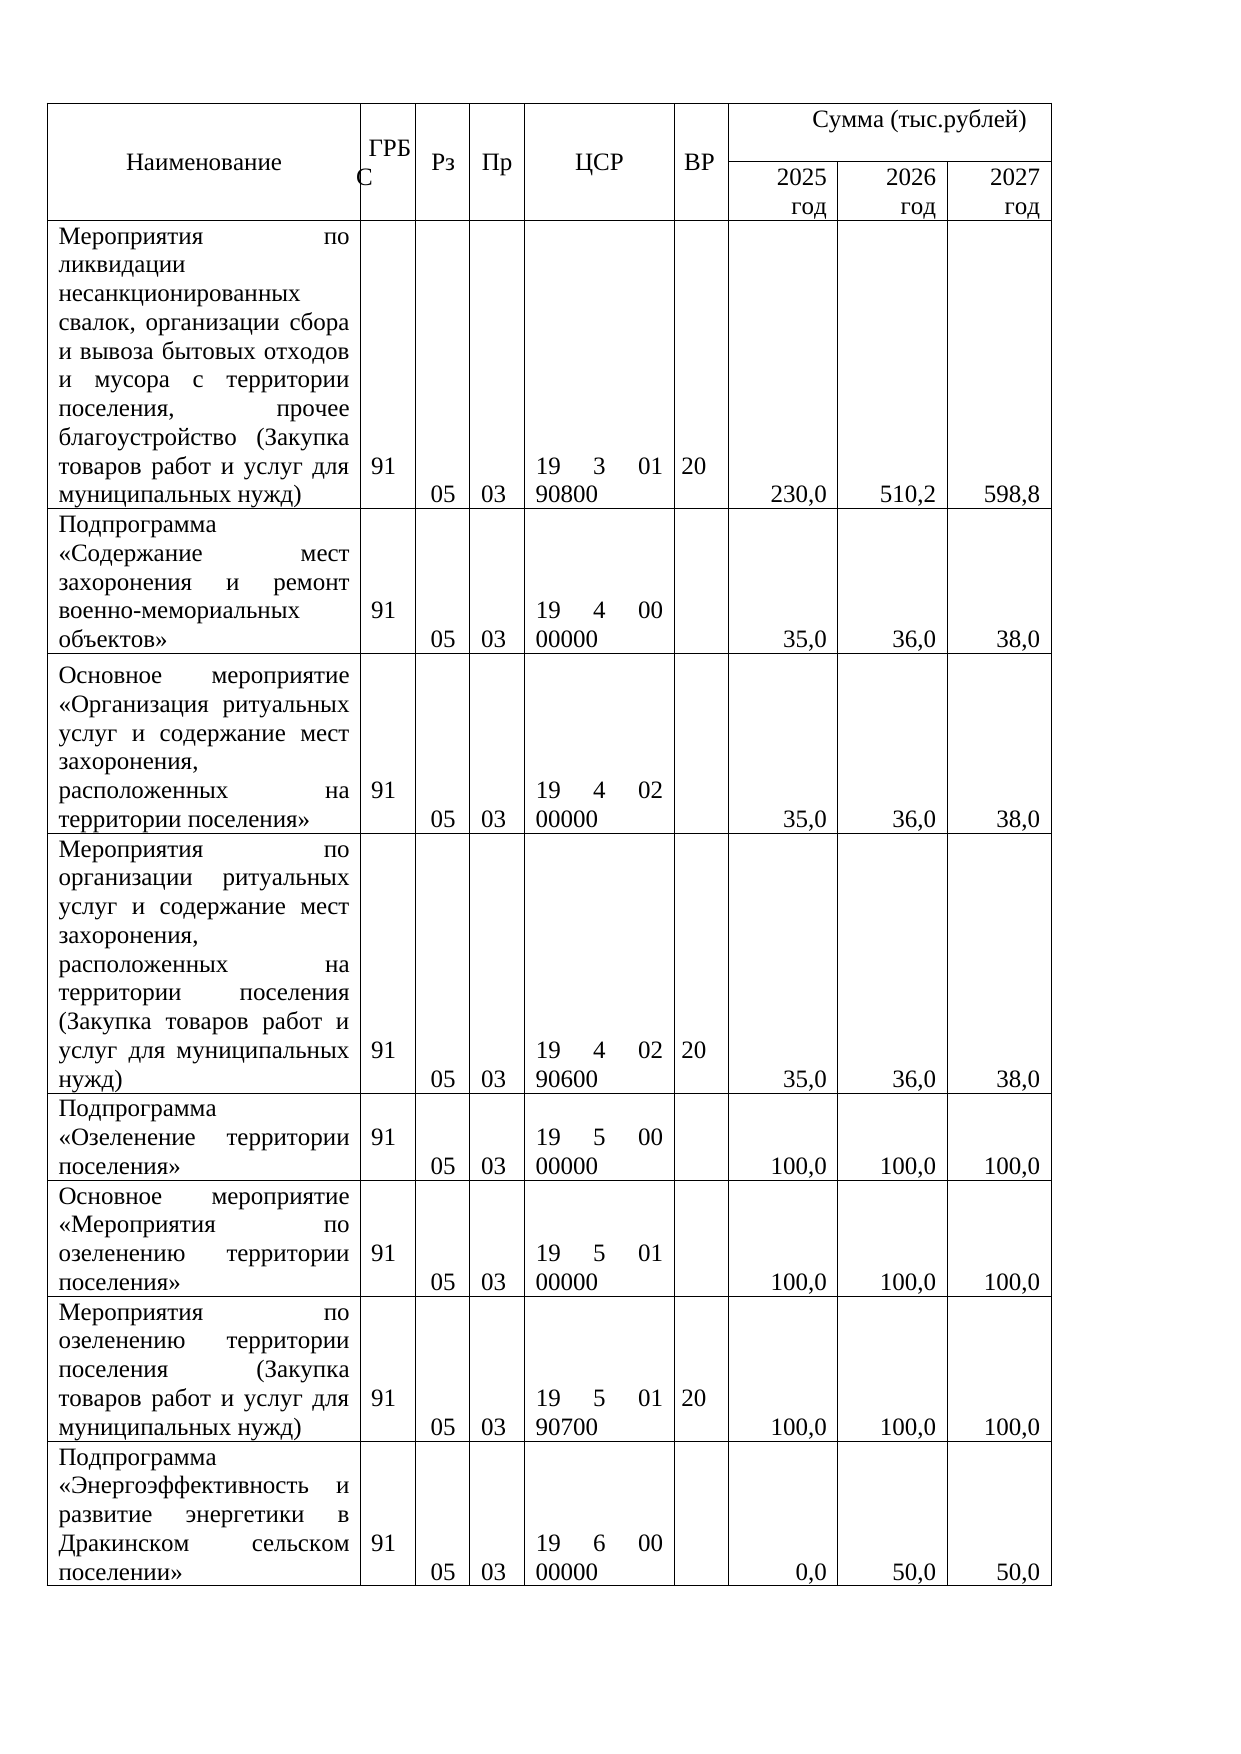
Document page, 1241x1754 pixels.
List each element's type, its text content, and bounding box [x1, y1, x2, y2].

table_cell Основное мероприятие «Мероприятия по озеленению территории поселения» [48, 1181, 360, 1296]
table_cell [675, 654, 728, 833]
table_cell 03 [470, 1297, 524, 1441]
table_cell 05 [416, 834, 469, 1092]
table_cell 05 [416, 1094, 469, 1180]
table_header Сумма (тыс.рублей) [729, 104, 1051, 161]
table_cell 38,0 [948, 509, 1051, 653]
table_cell 19 5 00 00000 [525, 1094, 674, 1180]
table_cell 914 [361, 1442, 415, 1585]
table_cell 19 6 00 00000 [525, 1442, 674, 1585]
table_cell 05 [416, 654, 469, 833]
table_cell 0,0 [729, 1442, 837, 1585]
table_cell 05 [416, 1297, 469, 1441]
table_cell 200 [675, 1297, 728, 1441]
table_cell 36,0 [838, 509, 947, 653]
table_cell 50,0 [838, 1442, 947, 1585]
table_cell 914 [361, 509, 415, 653]
table_cell 100,0 [948, 1297, 1051, 1441]
table_cell 19 5 01 90700 [525, 1297, 674, 1441]
table_cell 19 5 01 00000 [525, 1181, 674, 1296]
table_cell 230,0 [729, 221, 837, 508]
table_cell 200 [675, 834, 728, 1092]
table_cell Мероприятия по озеленению территории поселения (Закупка товаров работ и услуг для муниципальных нужд) [48, 1297, 360, 1441]
table_cell 38,0 [948, 654, 1051, 833]
table_cell [675, 509, 728, 653]
table_cell 19 3 01 90800 [525, 221, 674, 508]
table_cell 03 [470, 1442, 524, 1585]
table_cell 100,0 [729, 1297, 837, 1441]
table_cell Основное мероприятие «Организация ритуальных услуг и содержание мест захоронения, расположенных на территории поселения» [48, 654, 360, 833]
table_header Наименование [48, 104, 360, 220]
table_cell 38,0 [948, 834, 1051, 1092]
table_cell 200 [675, 221, 728, 508]
table_cell 03 [470, 1094, 524, 1180]
table_cell 100,0 [838, 1094, 947, 1180]
table_header Пр [470, 104, 524, 220]
table_cell 35,0 [729, 509, 837, 653]
table_cell Подпрограмма «Озеленение территории поселения» [48, 1094, 360, 1180]
table_cell 914 [361, 834, 415, 1092]
table_cell Подпрограмма «Содержание мест захоронения и ремонт военно-мемориальных объектов» [48, 509, 360, 653]
table_cell 510,2 [838, 221, 947, 508]
table_cell 03 [470, 1181, 524, 1296]
table_cell Подпрограмма «Энергоэффективность и развитие энергетики в Дракинском сельском поселении» [48, 1442, 360, 1585]
table_cell [675, 1181, 728, 1296]
table_cell 2026 год [838, 162, 947, 220]
table_cell 914 [361, 1297, 415, 1441]
table_cell 03 [470, 509, 524, 653]
table_cell 35,0 [729, 654, 837, 833]
table_cell 36,0 [838, 654, 947, 833]
table_cell 914 [361, 654, 415, 833]
table_cell 36,0 [838, 834, 947, 1092]
table_cell 19 4 00 00000 [525, 509, 674, 653]
table_cell 03 [470, 654, 524, 833]
table_header ЦСР [525, 104, 674, 220]
table_cell 05 [416, 1442, 469, 1585]
table_cell 100,0 [838, 1181, 947, 1296]
table_header Рз [416, 104, 469, 220]
table_cell 19 4 02 00000 [525, 654, 674, 833]
table_cell 914 [361, 221, 415, 508]
table_cell 100,0 [729, 1181, 837, 1296]
table_cell [675, 1094, 728, 1180]
table_cell 2025 год [729, 162, 837, 220]
table_cell [675, 1442, 728, 1585]
table_cell 05 [416, 1181, 469, 1296]
table_cell Мероприятия по организации ритуальных услуг и содержание мест захоронения, расположенных на территории поселения (Закупка товаров работ и услуг для муниципальных нужд) [48, 834, 360, 1092]
table_header ГРБС [361, 104, 415, 220]
table_cell 05 [416, 221, 469, 508]
table_cell 100,0 [838, 1297, 947, 1441]
table_cell 100,0 [948, 1094, 1051, 1180]
table_header ВР [675, 104, 728, 220]
table_cell 100,0 [729, 1094, 837, 1180]
table_cell 914 [361, 1094, 415, 1180]
table_cell 19 4 02 90600 [525, 834, 674, 1092]
table_cell 2027 год [948, 162, 1051, 220]
table_cell 50,0 [948, 1442, 1051, 1585]
table_cell 598,8 [948, 221, 1051, 508]
table_cell 35,0 [729, 834, 837, 1092]
table_cell 03 [470, 221, 524, 508]
table_cell Мероприятия по ликвидации несанкционированных свалок, организации сбора и вывоза бытовых отходов и мусора с территории поселения, прочее благоустройство (Закупка товаров работ и услуг для муниципальных нужд) [48, 221, 360, 508]
table_cell 100,0 [948, 1181, 1051, 1296]
table_cell 914 [361, 1181, 415, 1296]
table_cell 05 [416, 509, 469, 653]
table_cell 03 [470, 834, 524, 1092]
